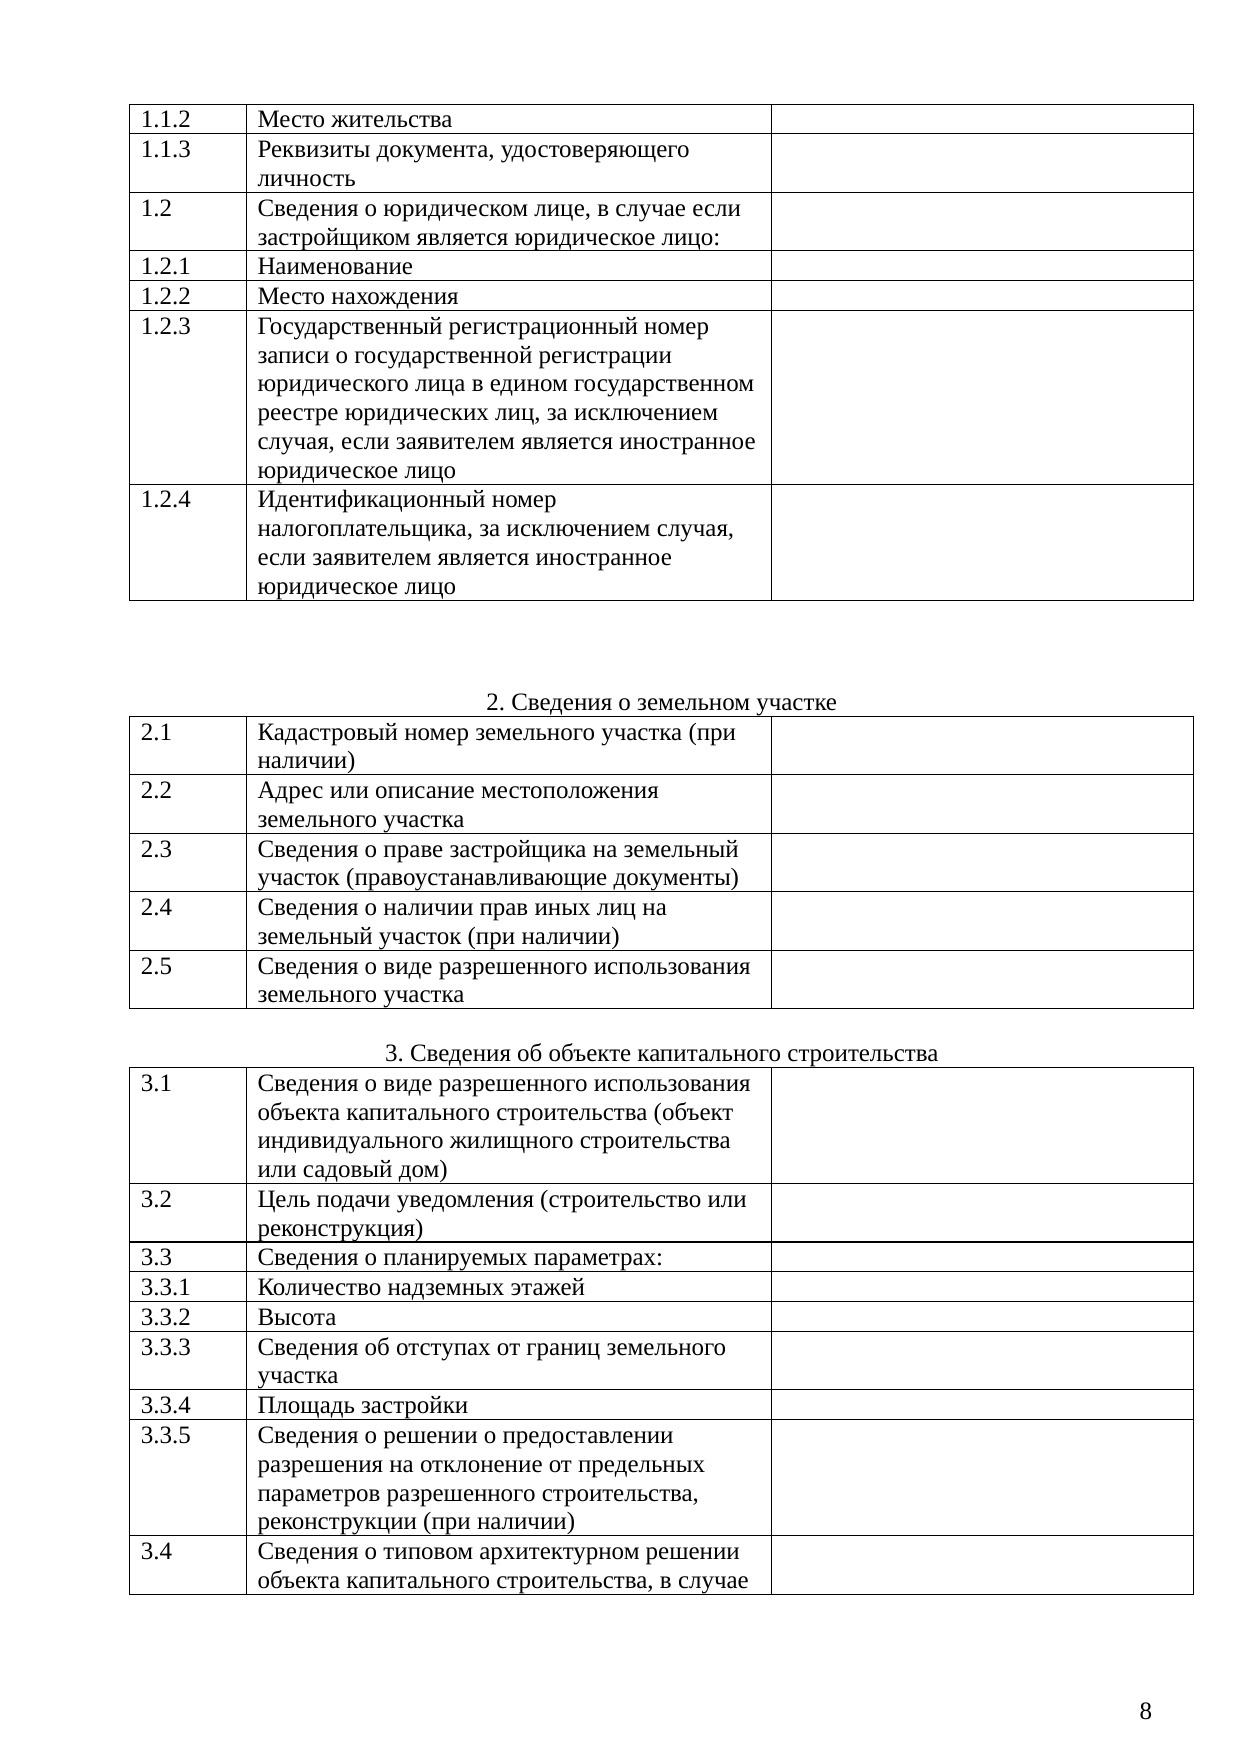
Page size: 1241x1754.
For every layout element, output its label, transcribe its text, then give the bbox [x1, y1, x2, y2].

table_cell 3.2 [130, 1184, 246, 1241]
table_cell [772, 251, 1193, 280]
table_cell 3. Сведения об объекте капитального строительства [129, 1009, 1194, 1067]
table_cell Количество надземных этажей [247, 1272, 771, 1301]
table_cell Сведения об отступах от границ земельного участка [247, 1332, 771, 1389]
table_cell [772, 311, 1193, 483]
table_cell [772, 281, 1193, 310]
table_cell [772, 485, 1193, 599]
table_cell 2. Сведения о земельном участке [129, 601, 1194, 716]
table_cell Сведения о юридическом лице, в случае если застройщиком является юридическое лицо: [247, 193, 771, 250]
table_cell [772, 105, 1193, 133]
table_cell Кадастровый номер земельного участка (при наличии) [247, 717, 771, 774]
table_cell 3.3.1 [130, 1272, 246, 1301]
table_cell 3.3.5 [130, 1420, 246, 1535]
table_cell [772, 951, 1193, 1008]
table_cell 1.2.3 [130, 311, 246, 483]
table_cell Сведения о виде разрешенного использования земельного участка [247, 951, 771, 1008]
table_cell 2.1 [130, 717, 246, 774]
table_cell [772, 1243, 1193, 1271]
table_cell 1.2 [130, 193, 246, 250]
table_cell 3.3.3 [130, 1332, 246, 1389]
table_cell 3.3 [130, 1243, 246, 1271]
table_cell Сведения о праве застройщика на земельный участок (правоустанавливающие документы) [247, 834, 771, 891]
table_cell [772, 717, 1193, 774]
table_cell 3.3.2 [130, 1302, 246, 1331]
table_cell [247, 1536, 771, 1594]
table_cell 1.1.3 [130, 134, 246, 192]
table_cell Высота [247, 1302, 771, 1331]
table_cell [772, 1272, 1193, 1301]
table_cell 3.3.4 [130, 1390, 246, 1419]
table_cell Адрес или описание местоположения земельного участка [247, 775, 771, 833]
table_cell Идентификационный номер налогоплательщика, за исключением случая, если заявителем является иностранное юридическое лицо [247, 485, 771, 599]
table_cell Государственный регистрационный номер записи о государственной регистрации юридического лица в едином государственном реестре юридических лиц, за исключением случая, если заявителем является иностранное юридическое лицо [247, 311, 771, 483]
table_cell 1.2.4 [130, 485, 246, 599]
table_cell 2.4 [130, 892, 246, 950]
table_cell 3.1 [130, 1068, 246, 1183]
table_cell Сведения о планируемых параметрах: [247, 1243, 771, 1271]
table_cell 1.2.1 [130, 251, 246, 280]
table_cell Сведения о наличии прав иных лиц на земельный участок (при наличии) [247, 892, 771, 950]
table_cell [772, 834, 1193, 891]
table_cell Цель подачи уведомления (строительство или реконструкция) [247, 1184, 771, 1241]
table_cell 1.1.2 [130, 105, 246, 133]
table_cell [772, 1302, 1193, 1331]
table_cell [772, 892, 1193, 950]
table_cell Место нахождения [247, 281, 771, 310]
table_cell [772, 1332, 1193, 1389]
table_cell Сведения о виде разрешенного использования объекта капитального строительства (объект индивидуального жилищного строительства или садовый дом) [247, 1068, 771, 1183]
table_cell [772, 1420, 1193, 1535]
table_cell [772, 775, 1193, 833]
table_cell 2.5 [130, 951, 246, 1008]
table_cell [772, 1536, 1193, 1594]
table_cell Наименование [247, 251, 771, 280]
table_cell Сведения о решении о предоставлении разрешения на отклонение от предельных параметров разрешенного строительства, реконструкции (при наличии) [247, 1420, 771, 1535]
table_cell [772, 1390, 1193, 1419]
table_cell [772, 1068, 1193, 1183]
table_cell [772, 134, 1193, 192]
table_cell 1.2.2 [130, 281, 246, 310]
table_cell Место жительства [247, 105, 771, 133]
table_cell [772, 193, 1193, 250]
table_cell 2.2 [130, 775, 246, 833]
table_cell Площадь застройки [247, 1390, 771, 1419]
table_cell 2.3 [130, 834, 246, 891]
table_cell Реквизиты документа, удостоверяющего личность [247, 134, 771, 192]
table_cell 3.4 [130, 1536, 246, 1594]
table_cell [772, 1184, 1193, 1241]
